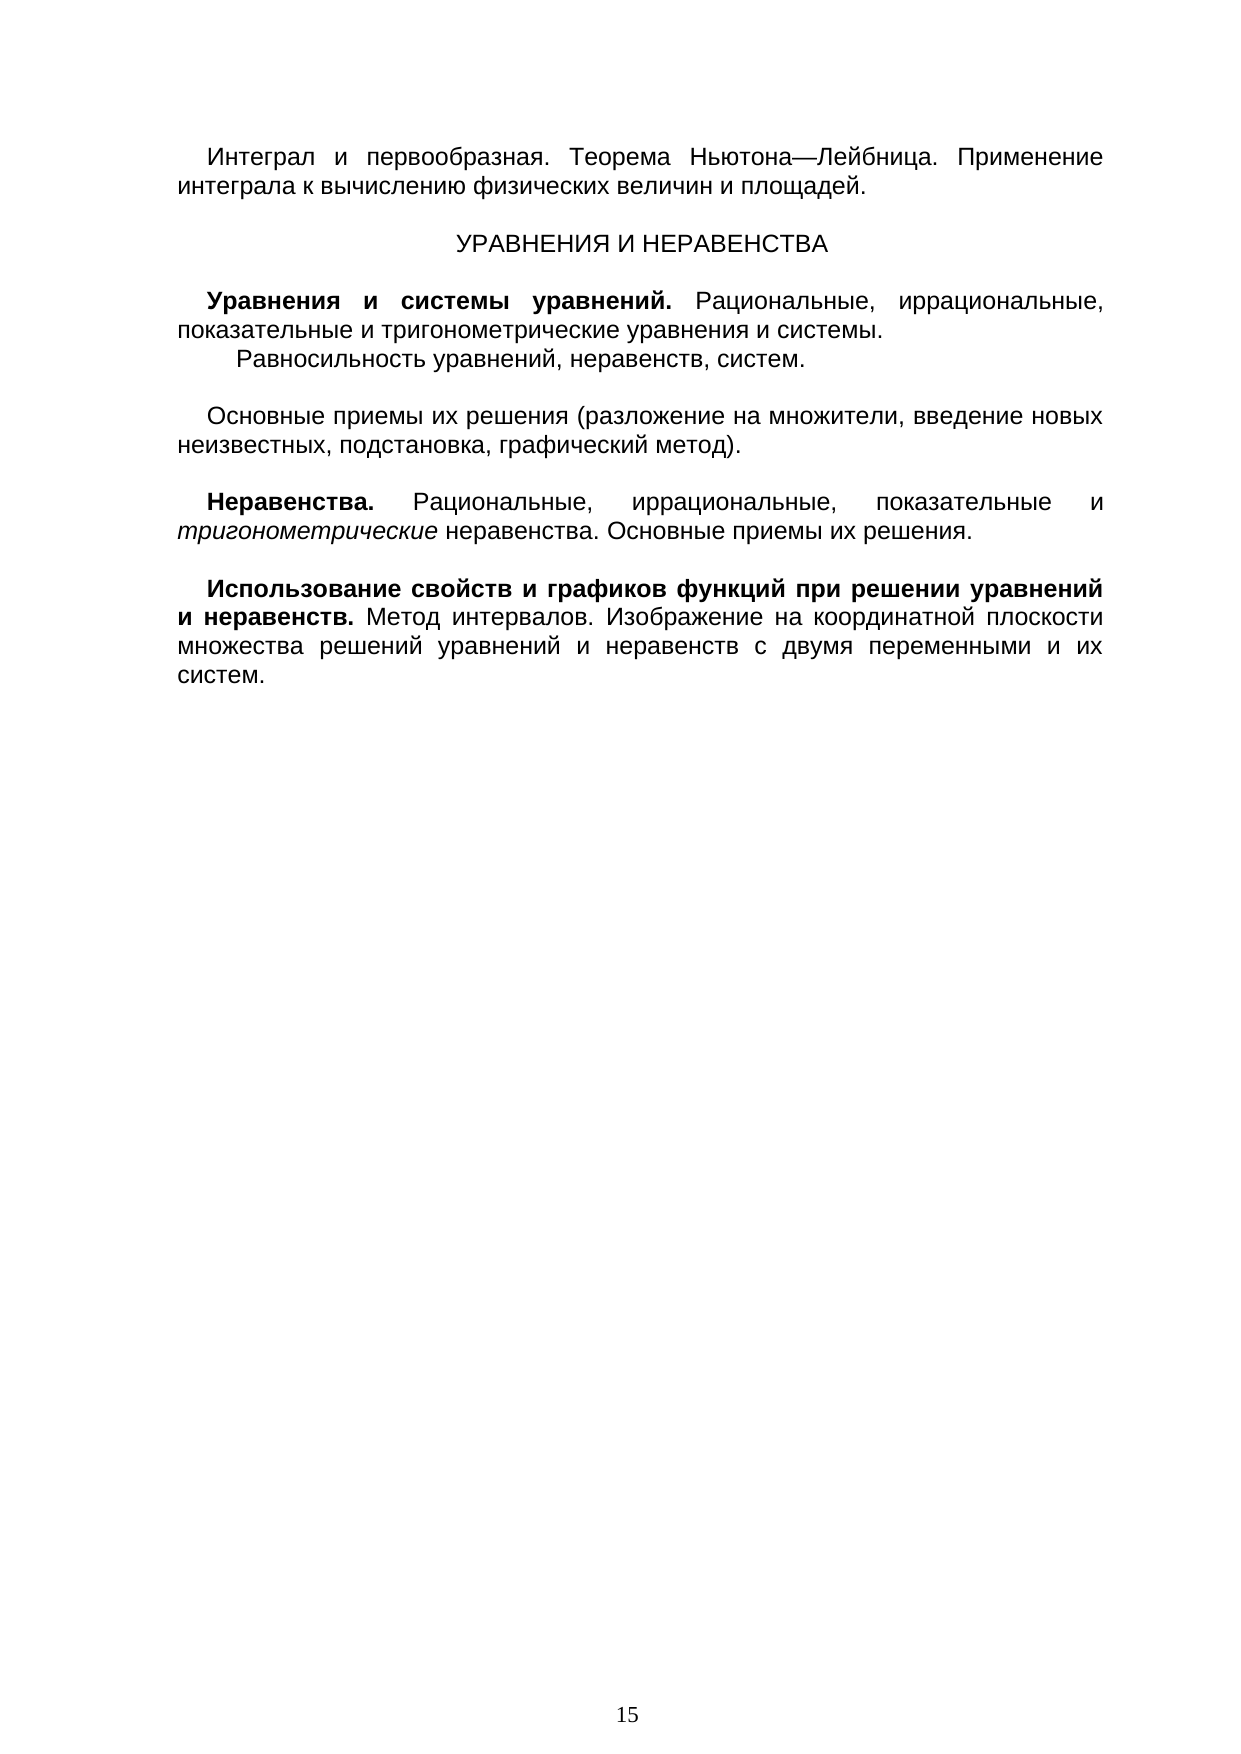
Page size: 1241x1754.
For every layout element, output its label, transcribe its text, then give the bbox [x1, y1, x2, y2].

text Уравнения и системы уравнений. Рациональные, иррациональные, показательные и тригонометрические уравнения и системы. [177, 286, 1104, 344]
text Интеграл и первообразная. Теорема Ньютона—Лейбница. Применение интеграла к вычислению физических величин и площадей. [177, 142, 1104, 200]
text Основные приемы их решения (разложение на множители, введение новых неизвестных, подстановка, графический метод). [177, 401, 1104, 459]
text Неравенства. Рациональные, иррациональные, показательные и тригонометрические неравенства. Основные приемы их решения. [177, 487, 1104, 545]
text Использование свойств и графиков функций при решении уравнений и неравенств. Метод интервалов. Изображение на координатной плоскости множества решений уравнений и неравенств с двумя переменными и их систем. [177, 574, 1104, 689]
text Равносильность уравнений, неравенств, систем. [206, 344, 1104, 372]
text УРАВНЕНИЯ И НЕРАВЕНСТВА [150, 229, 1104, 257]
